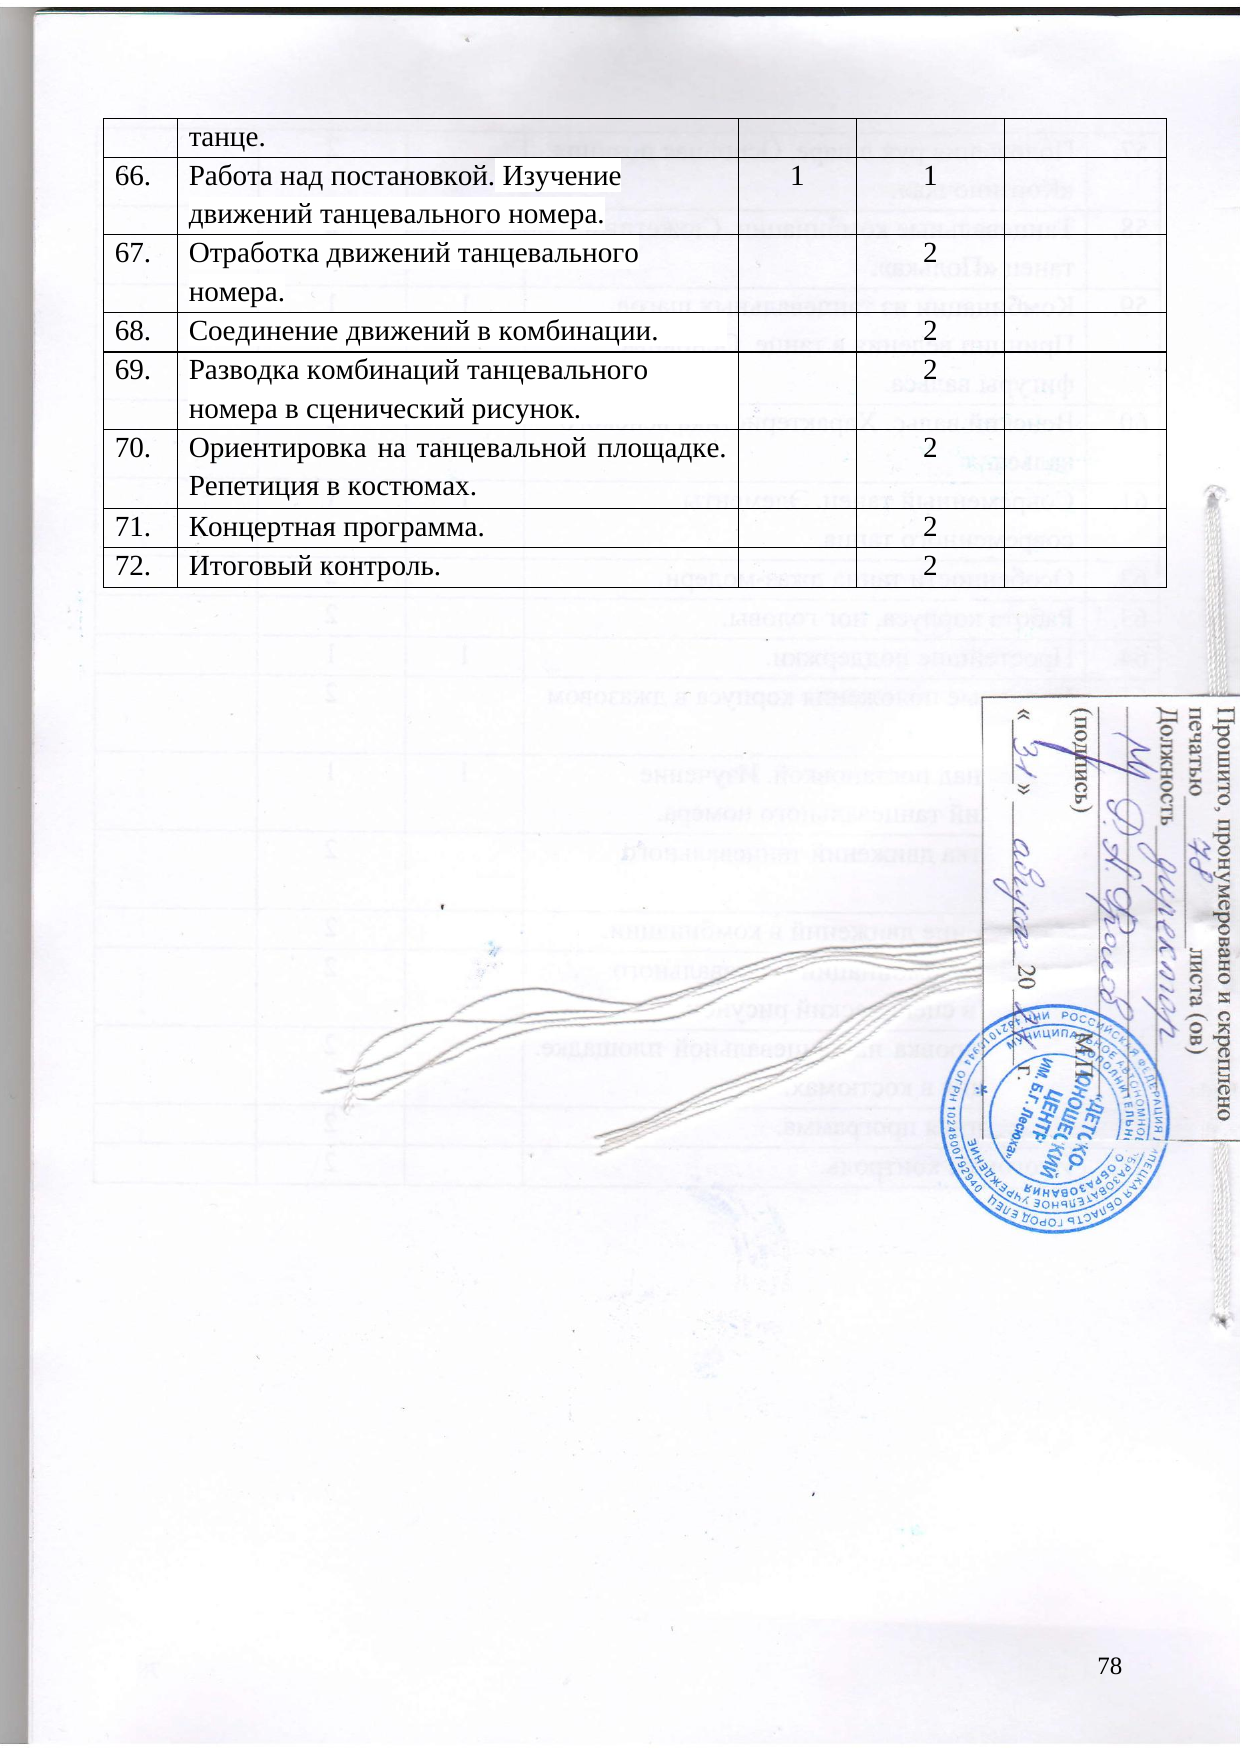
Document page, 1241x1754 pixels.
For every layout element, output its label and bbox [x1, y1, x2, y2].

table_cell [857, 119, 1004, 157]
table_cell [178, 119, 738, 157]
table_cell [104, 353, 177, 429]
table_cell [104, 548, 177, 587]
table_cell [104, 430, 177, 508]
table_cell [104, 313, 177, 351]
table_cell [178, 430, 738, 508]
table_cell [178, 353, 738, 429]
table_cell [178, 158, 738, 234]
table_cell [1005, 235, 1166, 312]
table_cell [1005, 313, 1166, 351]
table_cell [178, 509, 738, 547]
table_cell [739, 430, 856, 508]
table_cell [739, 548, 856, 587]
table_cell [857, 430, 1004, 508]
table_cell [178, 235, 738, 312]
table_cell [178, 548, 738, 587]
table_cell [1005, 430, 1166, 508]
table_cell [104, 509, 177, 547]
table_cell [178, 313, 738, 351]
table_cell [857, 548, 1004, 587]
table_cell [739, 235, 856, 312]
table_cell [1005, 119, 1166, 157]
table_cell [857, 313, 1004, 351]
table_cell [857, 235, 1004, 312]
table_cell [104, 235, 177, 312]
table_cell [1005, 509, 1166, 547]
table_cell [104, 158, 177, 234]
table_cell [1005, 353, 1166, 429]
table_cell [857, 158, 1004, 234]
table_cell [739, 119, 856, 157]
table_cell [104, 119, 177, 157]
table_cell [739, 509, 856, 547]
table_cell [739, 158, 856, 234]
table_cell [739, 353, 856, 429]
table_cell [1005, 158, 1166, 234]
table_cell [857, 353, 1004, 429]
picture [0, 0, 1241, 1754]
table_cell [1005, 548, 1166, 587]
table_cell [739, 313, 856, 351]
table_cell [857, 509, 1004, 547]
